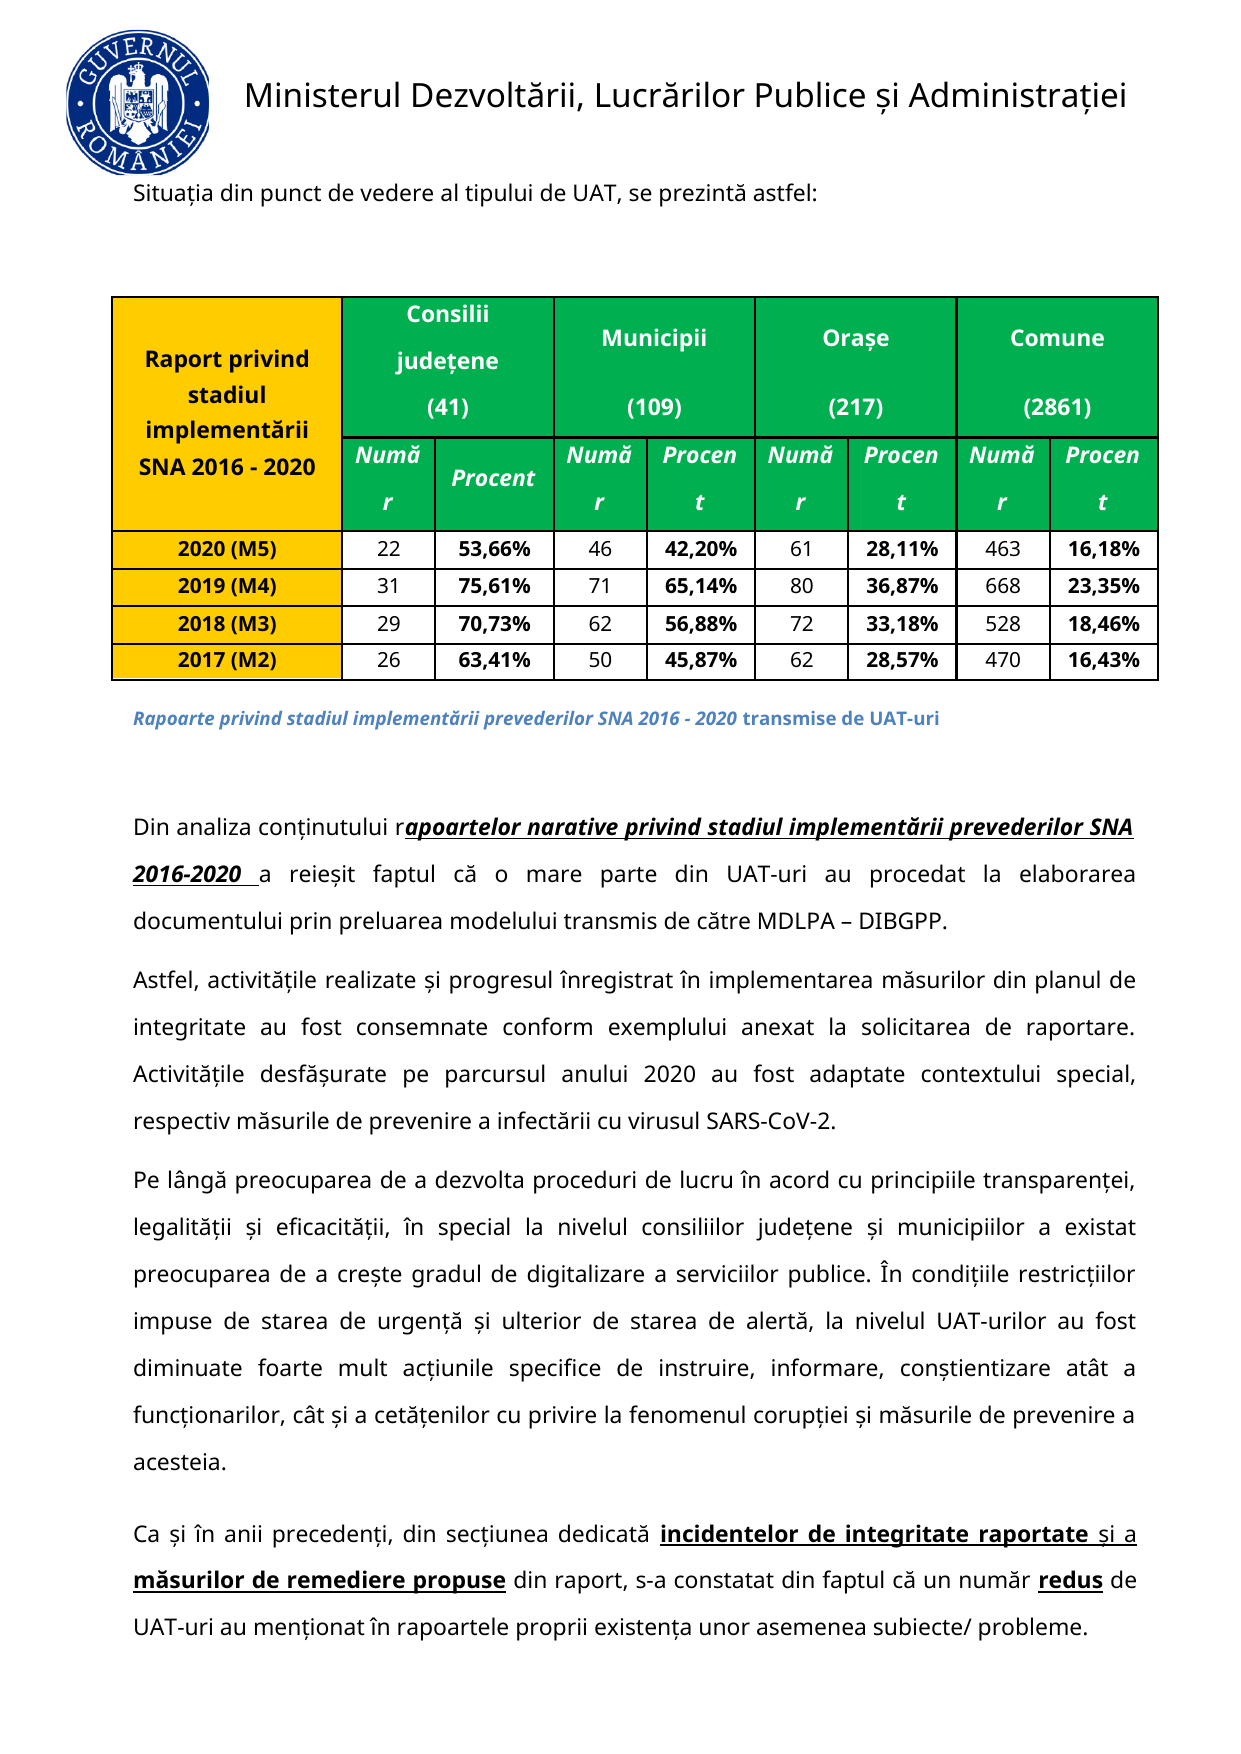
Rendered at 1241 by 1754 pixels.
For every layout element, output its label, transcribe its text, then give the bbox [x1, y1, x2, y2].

table_cell 53,66% [436, 532, 553, 568]
table_cell 72 [756, 607, 847, 643]
table_header Comune [958, 298, 1157, 389]
table_cell 463 [958, 532, 1049, 568]
text Rapoarte privind stadiul implementării prevederilor SNA 2016 - 2020 transmise de UAT-uri [133, 706, 1137, 731]
table_cell 2020 (M5) [113, 532, 341, 568]
table_cell 63,41% [436, 645, 553, 678]
text Astfel, activitățile realizate și progresul înregistrat în implementarea măsurilor din planul de integritate au fost consemnate conform exemplului anexat la solicitarea de raportare. Activitățile desfășurate pe parcursul anului 2020 au fost adaptate contextului special, respectiv măsurile de prevenire a infectării cu virusul SARS-CoV-2. [133, 964, 1137, 1136]
table_cell 2018 (M3) [113, 607, 341, 643]
table_cell 18,46% [1051, 607, 1157, 643]
table_cell (109) [555, 389, 754, 436]
table_cell 470 [958, 645, 1049, 678]
table_cell (217) [756, 389, 955, 436]
table_cell Număr [756, 439, 847, 530]
table_cell 2017 (M2) [113, 645, 341, 678]
table_cell 75,61% [436, 570, 553, 605]
table_cell 29 [343, 607, 434, 643]
table_cell 50 [555, 645, 646, 678]
table_header Raport privind stadiul implementării SNA 2016 - 2020 [113, 298, 341, 530]
table_cell 46 [555, 532, 646, 568]
table_cell 71 [555, 570, 646, 605]
table_cell 31 [343, 570, 434, 605]
table_cell 23,35% [1051, 570, 1157, 605]
table_cell 70,73% [436, 607, 553, 643]
table_cell 28,11% [849, 532, 955, 568]
table_cell 16,18% [1051, 532, 1157, 568]
table_cell 26 [343, 645, 434, 678]
table_cell 80 [756, 570, 847, 605]
table_cell 62 [756, 645, 847, 678]
table_cell 28,57% [849, 645, 955, 678]
table_cell Număr [555, 439, 646, 530]
picture [64, 29, 209, 174]
text Ca și în anii precedenți, din secțiunea dedicată incidentelor de integritate raportate și a măsurilor de remediere propuse din raport, s-a constatat din faptul că un număr redus de UAT-uri au menționat în rapoartele proprii existența unor asemenea subiecte/ probleme. [133, 1518, 1137, 1643]
text Pe lângă preocuparea de a dezvolta proceduri de lucru în acord cu principiile transparenței, legalității și eficacității, în special la nivelul consiliilor județene și municipiilor a existat preocuparea de a crește gradul de digitalizare a serviciilor publice. În condițiile restricțiilor impuse de starea de urgență și ulterior de starea de alertă, la nivelul UAT-urilor au fost diminuate foarte mult acțiunile specifice de instruire, informare, conștientizare atât a funcționarilor, cât și a cetățenilor cu privire la fenomenul corupției și măsurile de prevenire a acesteia. [133, 1164, 1137, 1477]
table_cell 65,14% [648, 570, 754, 605]
text Situația din punct de vedere al tipului de UAT, se prezintă astfel: [133, 177, 1140, 208]
table_cell 2019 (M4) [113, 570, 341, 605]
table_cell 668 [958, 570, 1049, 605]
table_cell 36,87% [849, 570, 955, 605]
table_cell 45,87% [648, 645, 754, 678]
table_cell 22 [343, 532, 434, 568]
table_cell Procent [648, 439, 754, 530]
table_cell (41) [343, 389, 553, 436]
table_cell (2861) [958, 389, 1157, 436]
table_cell 33,18% [849, 607, 955, 643]
table_header Consilii județene [343, 298, 553, 389]
table_cell Număr [343, 439, 434, 530]
table_cell 56,88% [648, 607, 754, 643]
table_cell 62 [555, 607, 646, 643]
table_header Municipii [555, 298, 754, 389]
table_cell 42,20% [648, 532, 754, 568]
text Din analiza conținutului rapoartelor narative privind stadiul implementării prevederilor SNA 2016-2020 a reieșit faptul că o mare parte din UAT-uri au procedat la elaborarea documentului prin preluarea modelului transmis de către MDLPA – DIBGPP. [133, 811, 1137, 936]
table_cell 61 [756, 532, 847, 568]
table_cell 16,43% [1051, 645, 1157, 678]
table_cell Procent [436, 439, 553, 530]
table_cell Număr [958, 439, 1049, 530]
table_cell Procent [1051, 439, 1157, 530]
table_cell Procent [849, 439, 955, 530]
table_cell 528 [958, 607, 1049, 643]
table_header Orașe [756, 298, 955, 389]
